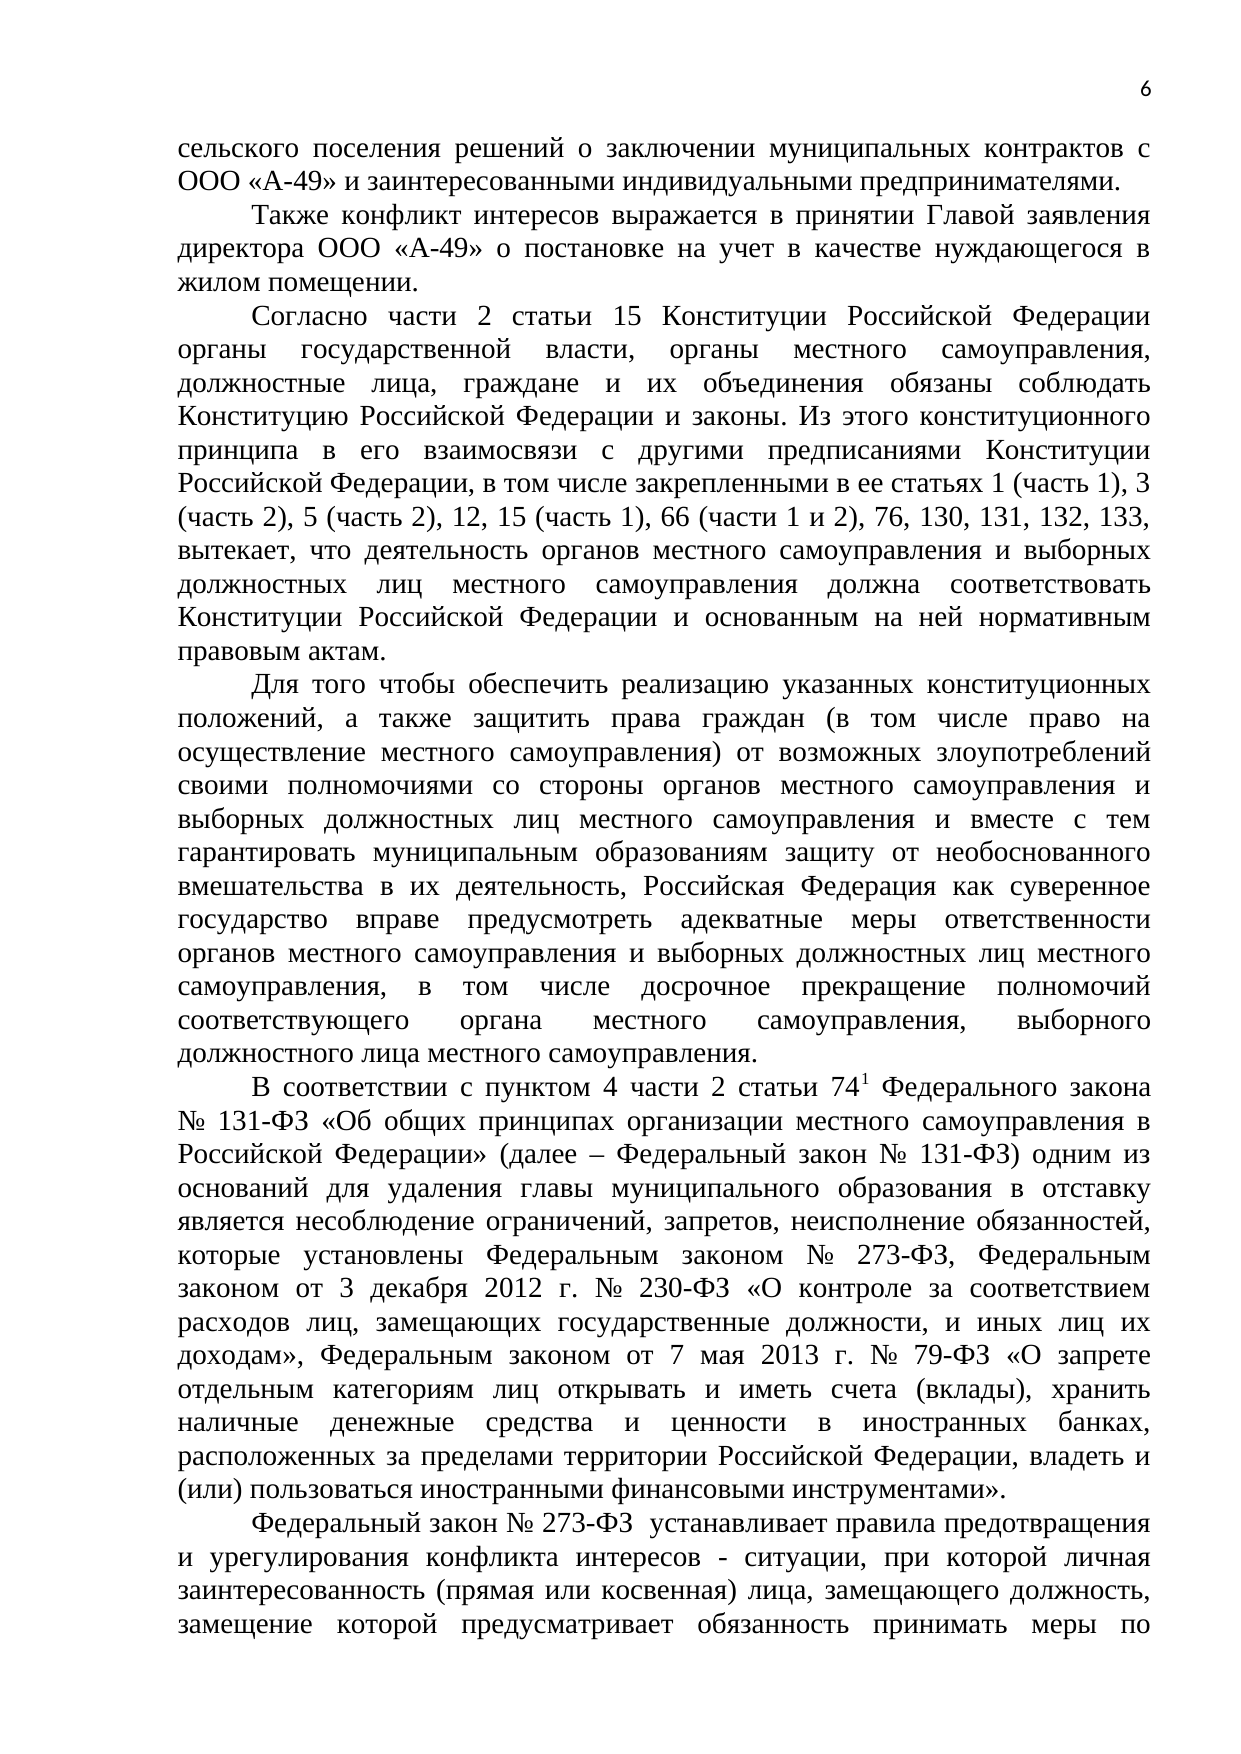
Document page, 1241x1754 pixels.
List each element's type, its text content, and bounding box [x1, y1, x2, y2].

text В соответствии с пунктом 4 части 2 статьи 741 Федерального закона № 131-ФЗ «Об общих принципах организации местного самоуправления в Российской Федерации» (далее – Федеральный закон № 131-ФЗ) одним из оснований для удаления главы муниципального образования в отставку является несоблюдение ограничений, запретов, неисполнение обязанностей, которые установлены Федеральным законом № 273-ФЗ, Федеральным законом от 3 декабря 2012 г. № 230-ФЗ «О контроле за соответствием расходов лиц, замещающих государственные должности, и иных лиц их доходам», Федеральным законом от 7 мая 2013 г. № 79-ФЗ «О запрете отдельным категориям лиц открывать и иметь счета (вклады), хранить наличные денежные средства и ценности в иностранных банках, расположенных за пределами территории Российской Федерации, владеть и (или) пользоваться иностранными финансовыми инструментами». [177, 1069, 1152, 1505]
text Для того чтобы обеспечить реализацию указанных конституционных положений, а также защитить права граждан (в том числе право на осуществление местного самоуправления) от возможных злоупотреблений своими полномочиями со стороны органов местного самоуправления и выборных должностных лиц местного самоуправления и вместе с тем гарантировать муниципальным образованиям защиту от необоснованного вмешательства в их деятельность, Российская Федерация как суверенное государство вправе предусмотреть адекватные меры ответственности органов местного самоуправления и выборных должностных лиц местного самоуправления, в том числе досрочное прекращение полномочий соответствующего органа местного самоуправления, выборного должностного лица местного самоуправления. [177, 667, 1152, 1069]
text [177, 1505, 1152, 1639]
text Согласно части 2 статьи 15 Конституции Российской Федерации органы государственной власти, органы местного самоуправления, должностные лица, граждане и их объединения обязаны соблюдать Конституцию Российской Федерации и законы. Из этого конституционного принципа в его взаимосвязи с другими предписаниями Конституции Российской Федерации, в том числе закрепленными в ее статьях 1 (часть 1), 3 (часть 2), 5 (часть 2), 12, 15 (часть 1), 66 (части 1 и 2), 76, 130, 131, 132, 133, вытекает, что деятельность органов местного самоуправления и выборных должностных лиц местного самоуправления должна соответствовать Конституции Российской Федерации и основанным на ней нормативным правовым актам. [177, 298, 1152, 667]
text Также конфликт интересов выражается в принятии Главой заявления директора ООО «А-49» о постановке на учет в качестве нуждающегося в жилом помещении. [177, 197, 1152, 298]
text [177, 130, 1152, 197]
